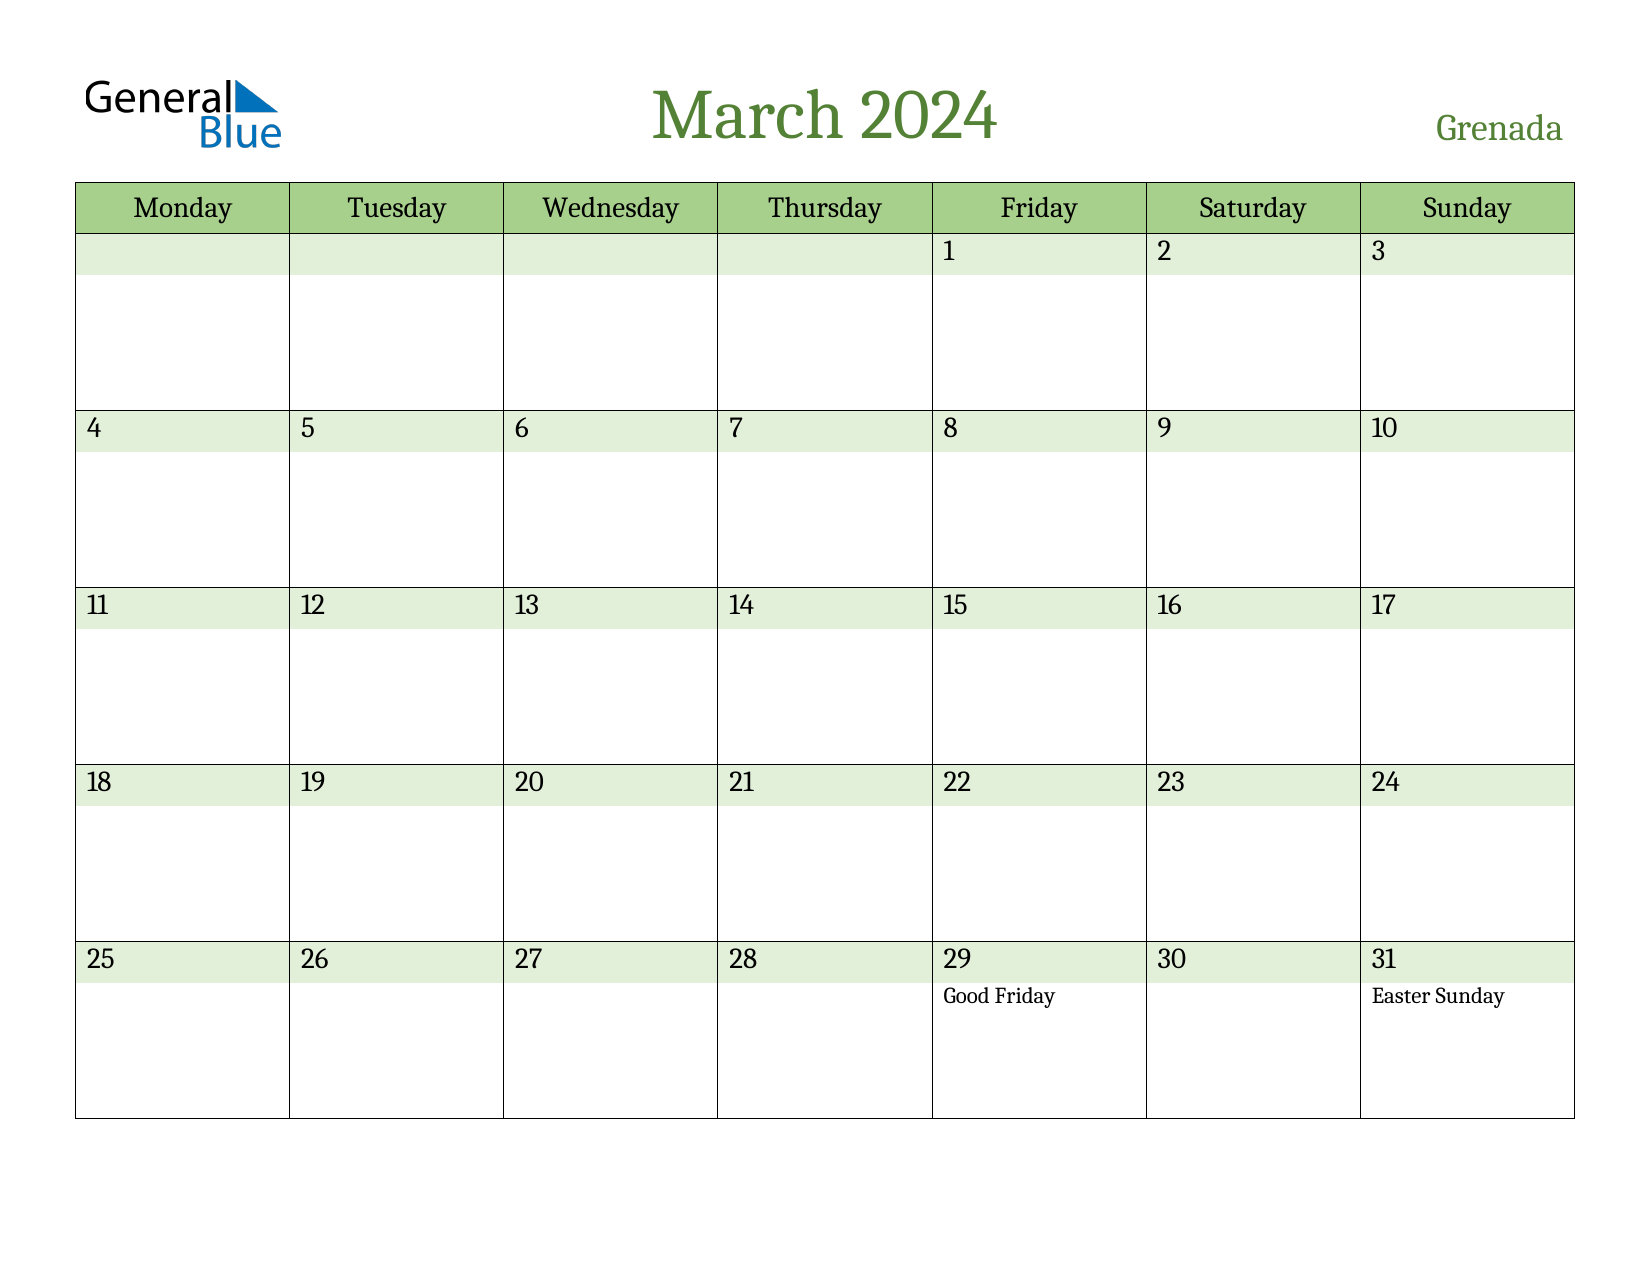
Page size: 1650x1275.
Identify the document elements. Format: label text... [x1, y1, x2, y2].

table_cell [290, 275, 503, 410]
table_cell 9 [1147, 411, 1360, 452]
table_cell [933, 275, 1146, 410]
table_cell 30 [1147, 942, 1360, 983]
table_cell 10 [1361, 411, 1574, 452]
table_cell 15 [933, 588, 1146, 629]
table_cell [718, 983, 932, 1118]
table_cell [933, 629, 1146, 764]
table_cell [76, 452, 289, 587]
table_cell [933, 806, 1146, 941]
table_cell [290, 452, 503, 587]
table_cell 24 [1361, 765, 1574, 806]
table_cell 27 [504, 942, 717, 983]
table_cell 18 [76, 765, 289, 806]
table_cell [76, 234, 289, 275]
table_cell 29 [933, 942, 1146, 983]
table_cell 4 [76, 411, 289, 452]
table_cell [504, 629, 717, 764]
table_cell Tuesday [290, 183, 503, 233]
table_cell [1361, 275, 1574, 410]
table_cell 13 [504, 588, 717, 629]
table_cell [504, 452, 717, 587]
table_cell 2 [1147, 234, 1360, 275]
table_cell [504, 806, 717, 941]
table_cell Good Friday [933, 983, 1146, 1118]
table_cell [504, 983, 717, 1118]
table_cell [290, 234, 503, 275]
table_cell [504, 275, 717, 410]
table_cell [1361, 452, 1574, 587]
table_cell [1147, 983, 1360, 1118]
table_cell 11 [76, 588, 289, 629]
table_cell [1361, 806, 1574, 941]
table_cell [1361, 629, 1574, 764]
table_cell Saturday [1147, 183, 1360, 233]
table_cell [718, 452, 932, 587]
table_cell [290, 629, 503, 764]
table_cell 12 [290, 588, 503, 629]
table_cell Thursday [718, 183, 932, 233]
table_cell 6 [504, 411, 717, 452]
table_cell [504, 234, 717, 275]
table_cell [76, 275, 289, 410]
table_cell [718, 234, 932, 275]
table_cell [718, 806, 932, 941]
table_cell Monday [76, 183, 289, 233]
table_cell 3 [1361, 234, 1574, 275]
table_cell [76, 806, 289, 941]
table_cell [1147, 629, 1360, 764]
table_cell [290, 983, 503, 1118]
table_cell [290, 806, 503, 941]
table_cell Sunday [1361, 183, 1574, 233]
table_cell Easter Sunday [1361, 983, 1574, 1118]
table_cell [1147, 452, 1360, 587]
table_cell 21 [718, 765, 932, 806]
table_cell [933, 452, 1146, 587]
table_cell 28 [718, 942, 932, 983]
table_cell 7 [718, 411, 932, 452]
table_cell 25 [76, 942, 289, 983]
table_cell 16 [1147, 588, 1360, 629]
picture [86, 80, 281, 148]
table_cell 19 [290, 765, 503, 806]
table_cell Friday [933, 183, 1146, 233]
table_cell 22 [933, 765, 1146, 806]
table_header [76, 75, 503, 182]
table_cell [1147, 275, 1360, 410]
table_header Grenada [1146, 75, 1574, 182]
table_cell 26 [290, 942, 503, 983]
table_cell 8 [933, 411, 1146, 452]
table_cell 17 [1361, 588, 1574, 629]
table_cell 14 [718, 588, 932, 629]
table_cell [718, 629, 932, 764]
table_cell 31 [1361, 942, 1574, 983]
table_cell 20 [504, 765, 717, 806]
table_cell 23 [1147, 765, 1360, 806]
table_cell [76, 629, 289, 764]
table_header March 2024 [504, 75, 1146, 182]
table_cell [718, 275, 932, 410]
table_cell 5 [290, 411, 503, 452]
table_cell 1 [933, 234, 1146, 275]
table_cell Wednesday [504, 183, 717, 233]
table_cell [1147, 806, 1360, 941]
table_cell [76, 983, 289, 1118]
